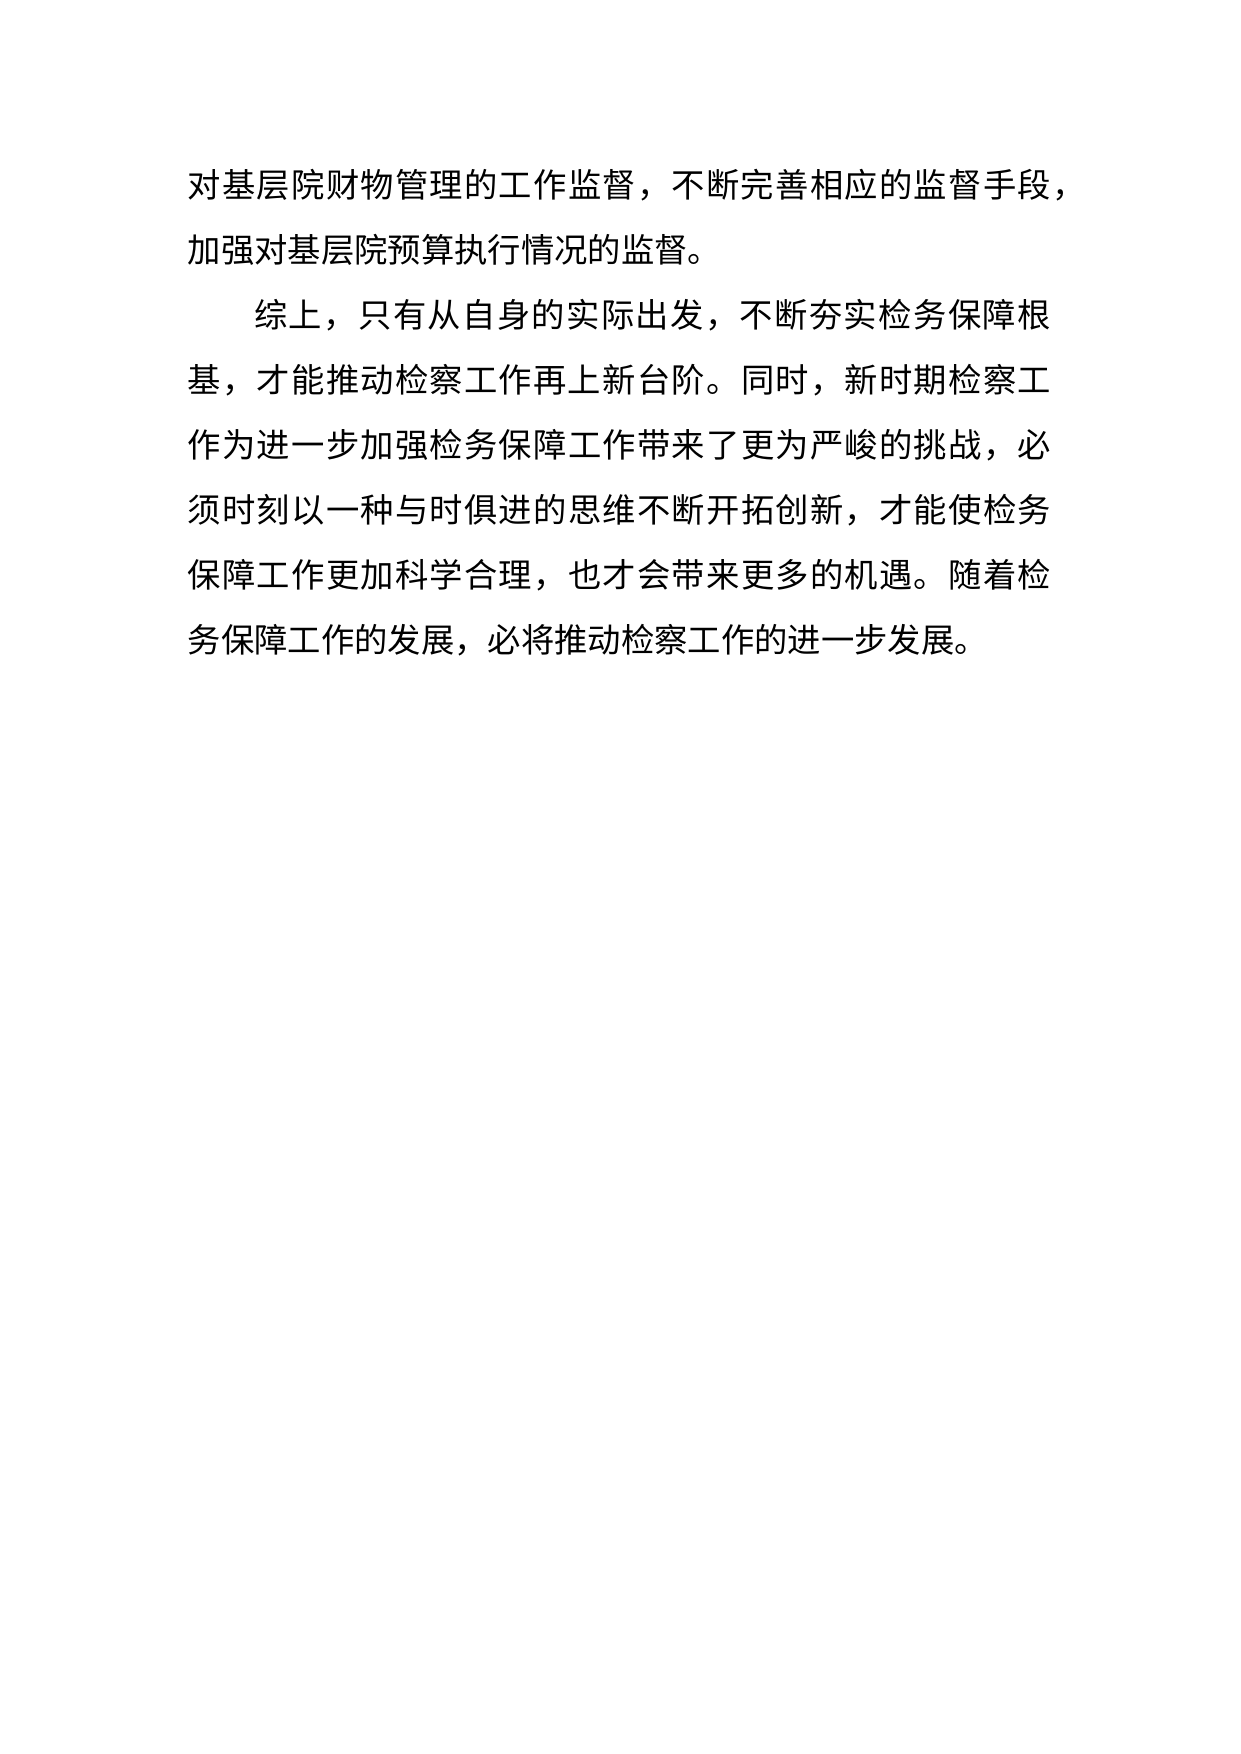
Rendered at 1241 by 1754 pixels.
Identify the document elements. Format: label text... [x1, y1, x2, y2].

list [187, 150, 1053, 280]
list 综上，只有从自身的实际出发，不断夯实检务保障根基，才能推动检察工作再上新台阶。同时，新时期检察工作为进一步加强检务保障工作带来了更为严峻的挑战，必须时刻以一种与时俱进的思维不断开拓创新，才能使检务保障工作更加科学合理，也才会带来更多的机遇。随着检务保障工作的发展，必将推动检察工作的进一步发展。 [187, 280, 1053, 670]
